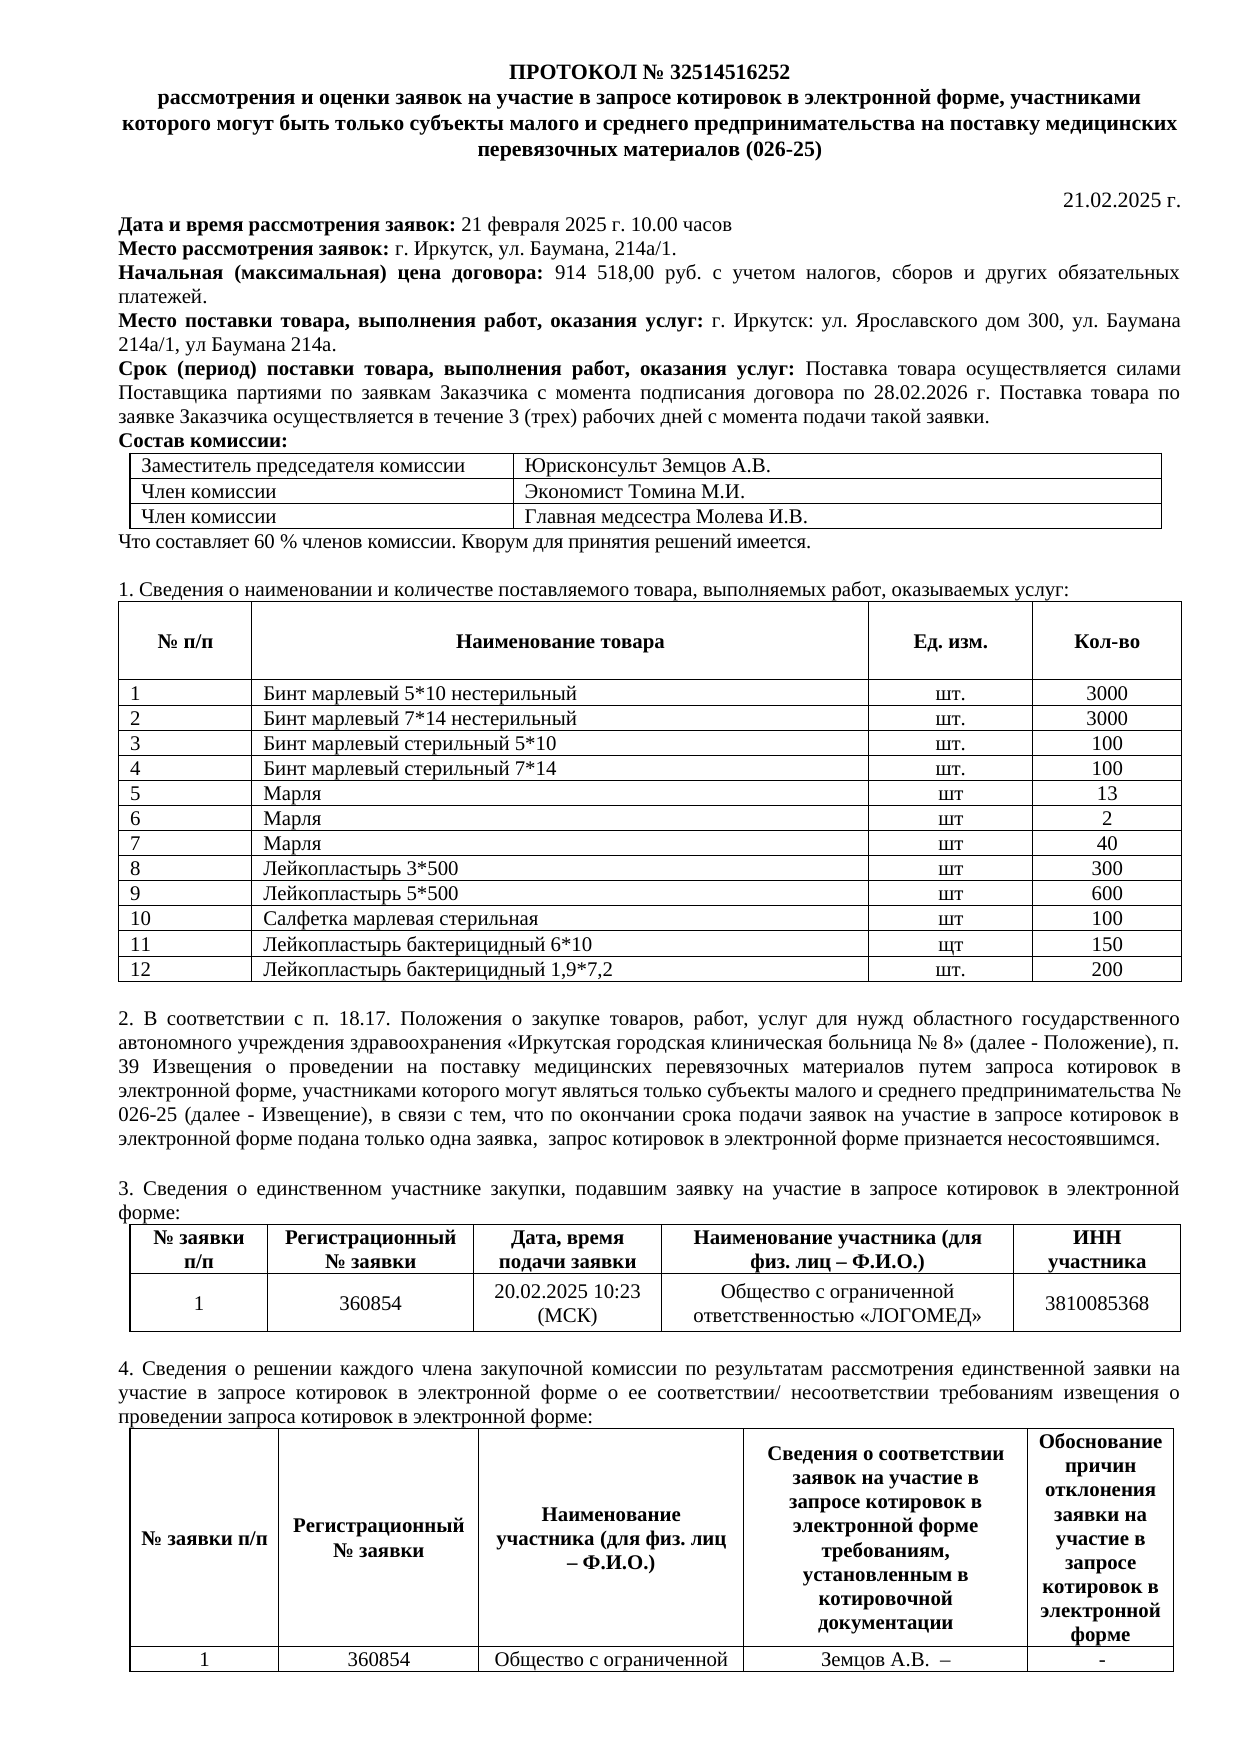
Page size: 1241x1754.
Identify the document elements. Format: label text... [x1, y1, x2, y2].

table_cell Член комиссии [131, 479, 513, 503]
text 2. В соответствии с п. 18.17. Положения о закупке товаров, работ, услуг для нужд областного государственного автономного учреждения здравоохранения «Иркутская городская клиническая больница № 8» (далее - Положение), п. 39 Извещения о проведении на поставку медицинских перевязочных материалов путем запроса котировок в электронной форме, участниками которого могут являться только субъекты малого и среднего предпринимательства № 026-25 (далее - Извещение), в связи с тем, что по окончании срока подачи заявок на участие в запросе котировок в электронной форме подана только одна заявка, запрос котировок в электронной форме признается несостоявшимся. [118, 1006, 1181, 1150]
table_cell 3810085368 [1014, 1274, 1180, 1331]
table_header Регистрационный № заявки [279, 1429, 478, 1646]
table_cell 11 [119, 931, 251, 956]
table_cell 1 [131, 1274, 267, 1331]
table_cell Бинт марлевый стерильный 7*14 [252, 756, 868, 780]
table_cell 40 [1033, 831, 1181, 855]
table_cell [479, 1647, 743, 1671]
table_cell Лейкопластырь 5*500 [252, 881, 868, 905]
table_cell Бинт марлевый 5*10 нестерильный [252, 680, 868, 704]
table_header № заявки п/п [131, 1225, 267, 1273]
table_cell шт [869, 881, 1032, 905]
table_cell шт. [869, 731, 1032, 755]
table_header № п/п [119, 602, 251, 679]
table_cell шт. [869, 680, 1032, 704]
table_cell Бинт марлевый стерильный 5*10 [252, 731, 868, 755]
table_cell Салфетка марлевая стерильная [252, 906, 868, 930]
table_cell Главная медсестра Молева И.В. [514, 504, 1161, 528]
table_cell шт [869, 831, 1032, 855]
table_cell 3 [119, 731, 251, 755]
table_header Ед. изм. [869, 602, 1032, 679]
table_cell 360854 [279, 1647, 478, 1671]
table_cell 100 [1033, 906, 1181, 930]
table_cell 200 [1033, 957, 1181, 981]
table_cell 2 [119, 706, 251, 729]
table_header Обоснование причин отклонения заявки на участие в запросе котировок в электронной форме [1028, 1429, 1173, 1646]
table_header Дата, время подачи заявки [474, 1225, 661, 1273]
text Дата и время рассмотрения заявок: 21 февраля 2025 г. 10.00 часов [118, 212, 1181, 236]
table_cell 9 [119, 881, 251, 905]
table_cell 2 [1033, 806, 1181, 830]
text ПРОТОКОЛ № 32514516252 [118, 59, 1181, 84]
table_cell 150 [1033, 931, 1181, 956]
table_cell Марля [252, 781, 868, 805]
table_cell Член комиссии [131, 504, 513, 528]
table_header № заявки п/п [131, 1429, 278, 1646]
table_cell 6 [119, 806, 251, 830]
table_header Регистрационный № заявки [268, 1225, 473, 1273]
table_cell шт [869, 781, 1032, 805]
table_cell 7 [119, 831, 251, 855]
table_cell шт [869, 806, 1032, 830]
table_header Сведения о соответствии заявок на участие в запросе котировок в электронной форме требованиям, установленным в котировочной документации [744, 1429, 1027, 1646]
text 4. Сведения о решении каждого члена закупочной комиссии по результатам рассмотрения единственной заявки на участие в запросе котировок в электронной форме о ее соответствии/ несоответствии требованиям извещения о проведении запроса котировок в электронной форме: [118, 1356, 1181, 1428]
table_cell Лейкопластырь бактерицидный 1,9*7,2 [252, 957, 868, 981]
table_cell 12 [119, 957, 251, 981]
table_cell 8 [119, 856, 251, 880]
text Состав комиссии: [118, 428, 1181, 452]
table_cell 20.02.2025 10:23 (МСК) [474, 1274, 661, 1331]
table_cell 600 [1033, 881, 1181, 905]
text Начальная (максимальная) цена договора: 914 518,00 руб. с учетом налогов, сборов и других обязательных платежей. [118, 260, 1181, 308]
table_header Юрисконсульт Земцов А.В. [514, 454, 1161, 477]
table_header Наименование участника (для физ. лиц – Ф.И.О.) [662, 1225, 1013, 1273]
table_header ИНН участника [1014, 1225, 1180, 1273]
table_cell Марля [252, 831, 868, 855]
table_header Заместитель председателя комиссии [131, 454, 513, 477]
table_cell шт [869, 856, 1032, 880]
table_cell 100 [1033, 756, 1181, 780]
table_cell 100 [1033, 731, 1181, 755]
text Место поставки товара, выполнения работ, оказания услуг: г. Иркутск: ул. Ярославского дом 300, ул. Баумана 214а/1, ул Баумана 214а. [118, 308, 1181, 356]
table_header Наименование товара [252, 602, 868, 679]
text Место рассмотрения заявок: г. Иркутск, ул. Баумана, 214а/1. [118, 236, 1181, 260]
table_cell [744, 1647, 1027, 1671]
table_header Кол-во [1033, 602, 1181, 679]
text 3. Сведения о единственном участнике закупки, подавшим заявку на участие в запросе котировок в электронной форме: [118, 1176, 1181, 1224]
table_cell Лейкопластырь бактерицидный 6*10 [252, 931, 868, 956]
table_cell 1 [131, 1647, 278, 1671]
text рассмотрения и оценки заявок на участие в запросе котировок в электронной форме, участниками которого могут быть только субъекты малого и среднего предпринимательства на поставку медицинских перевязочных материалов (026-25) [118, 84, 1181, 161]
table_cell Марля [252, 806, 868, 830]
table_cell шт [869, 906, 1032, 930]
table_cell 10 [119, 906, 251, 930]
table_cell Бинт марлевый 7*14 нестерильный [252, 706, 868, 729]
table_cell шт. [869, 756, 1032, 780]
table_cell 3000 [1033, 706, 1181, 729]
table_header Наименование участника (для физ. лиц – Ф.И.О.) [479, 1429, 743, 1646]
text Срок (период) поставки товара, выполнения работ, оказания услуг: Поставка товара осуществляется силами Поставщика партиями по заявкам Заказчика с момента подписания договора по 28.02.2026 г. Поставка товара по заявке Заказчика осуществляется в течение 3 (трех) рабочих дней с момента подачи такой заявки. [118, 356, 1181, 428]
table_cell шт. [869, 957, 1032, 981]
text Что составляет 60 % членов комиссии. Кворум для принятия решений имеется. [118, 529, 1181, 553]
list Сведения о наименовании и количестве поставляемого товара, выполняемых работ, оказываемых услуг: [118, 577, 1181, 601]
table_cell - [1028, 1647, 1173, 1671]
table_cell шт. [869, 706, 1032, 729]
table_cell 1 [119, 680, 251, 704]
table_cell 4 [119, 756, 251, 780]
table_cell 300 [1033, 856, 1181, 880]
table_cell Экономист Томина М.И. [514, 479, 1161, 503]
table_cell 5 [119, 781, 251, 805]
table_cell 360854 [268, 1274, 473, 1331]
table_cell щт [869, 931, 1032, 956]
table_cell Лейкопластырь 3*500 [252, 856, 868, 880]
text 21.02.2025 г. [118, 187, 1181, 212]
table_cell 3000 [1033, 680, 1181, 704]
table_cell 13 [1033, 781, 1181, 805]
table_cell Общество с ограниченной ответственностью «ЛОГОМЕД» [662, 1274, 1013, 1331]
